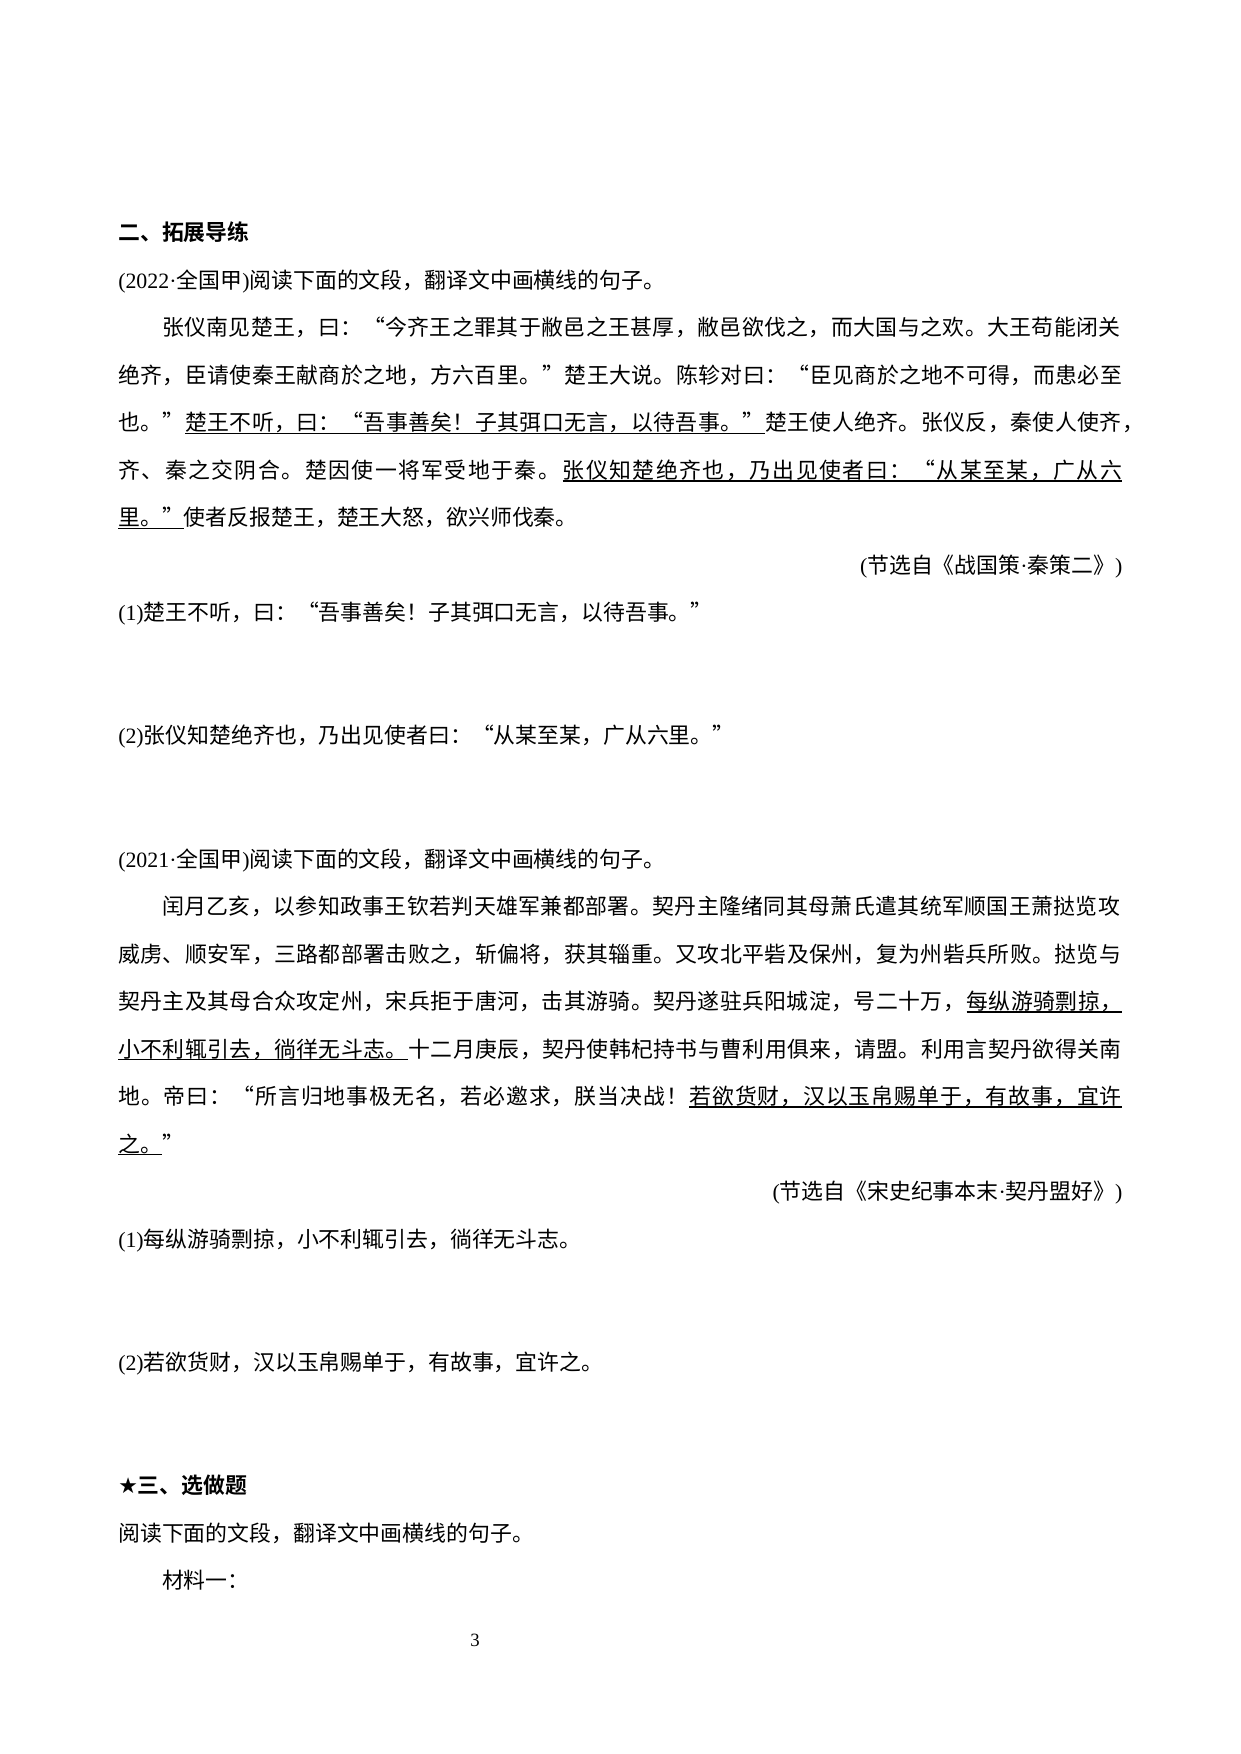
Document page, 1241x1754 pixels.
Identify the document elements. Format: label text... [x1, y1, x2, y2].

text (1)每纵游骑剽掠，小不利辄引去，徜徉无斗志。 [118, 1222, 1122, 1253]
text 材料一： [118, 1563, 1122, 1596]
text ★三、选做题 [118, 1468, 1122, 1500]
text (节选自《战国策·秦策二》) [118, 548, 1122, 579]
text (2)张仪知楚绝齐也，乃出见使者曰：“从某至某，广从六里。” [118, 718, 1122, 750]
text 二、拓展导练 [118, 215, 1122, 247]
text (节选自《宋史纪事本末·契丹盟好》) [118, 1174, 1122, 1206]
text 闰月乙亥，以参知政事王钦若判天雄军兼都部署。契丹主隆绪同其母萧氏遣其统军顺国王萧挞览攻威虏、顺安军，三路都部署击败之，斩偏将，获其辎重。又攻北平砦及保州，复为州砦兵所败。挞览与契丹主及其母合众攻定州，宋兵拒于唐河，击其游骑。契丹遂驻兵阳城淀，号二十万，每纵游骑剽掠，小不利辄引去，徜徉无斗志。十二月庚辰，契丹使韩杞持书与曹利用俱来，请盟。利用言契丹欲得关南地。帝曰：“所言归地事极无名，若必邀求，朕当决战！若欲货财，汉以玉帛赐单于，有故事，宜许之。” [118, 889, 1122, 1158]
text 张仪南见楚王，曰：“今齐王之罪其于敝邑之王甚厚，敝邑欲伐之，而大国与之欢。大王苟能闭关绝齐，臣请使秦王献商於之地，方六百里。”楚王大说。陈轸对曰：“臣见商於之地不可得，而患必至也。”楚王不听，曰：“吾事善矣！子其弭口无言，以待吾事。”楚王使人绝齐。张仪反，秦使人使齐，齐、秦之交阴合。楚因使一将军受地于秦。张仪知楚绝齐也，乃出见使者曰：“从某至某，广从六里。”使者反报楚王，楚王大怒，欲兴师伐秦。 [118, 310, 1122, 532]
text (2021·全国甲)阅读下面的文段，翻译文中画横线的句子。 [118, 842, 1122, 873]
text (2)若欲货财，汉以玉帛赐单于，有故事，宜许之。 [118, 1345, 1122, 1376]
text 阅读下面的文段，翻译文中画横线的句子。 [118, 1516, 1122, 1547]
text (1)楚王不听，曰：“吾事善矣！子其弭口无言，以待吾事。” [118, 595, 1122, 627]
text (2022·全国甲)阅读下面的文段，翻译文中画横线的句子。 [118, 263, 1122, 294]
